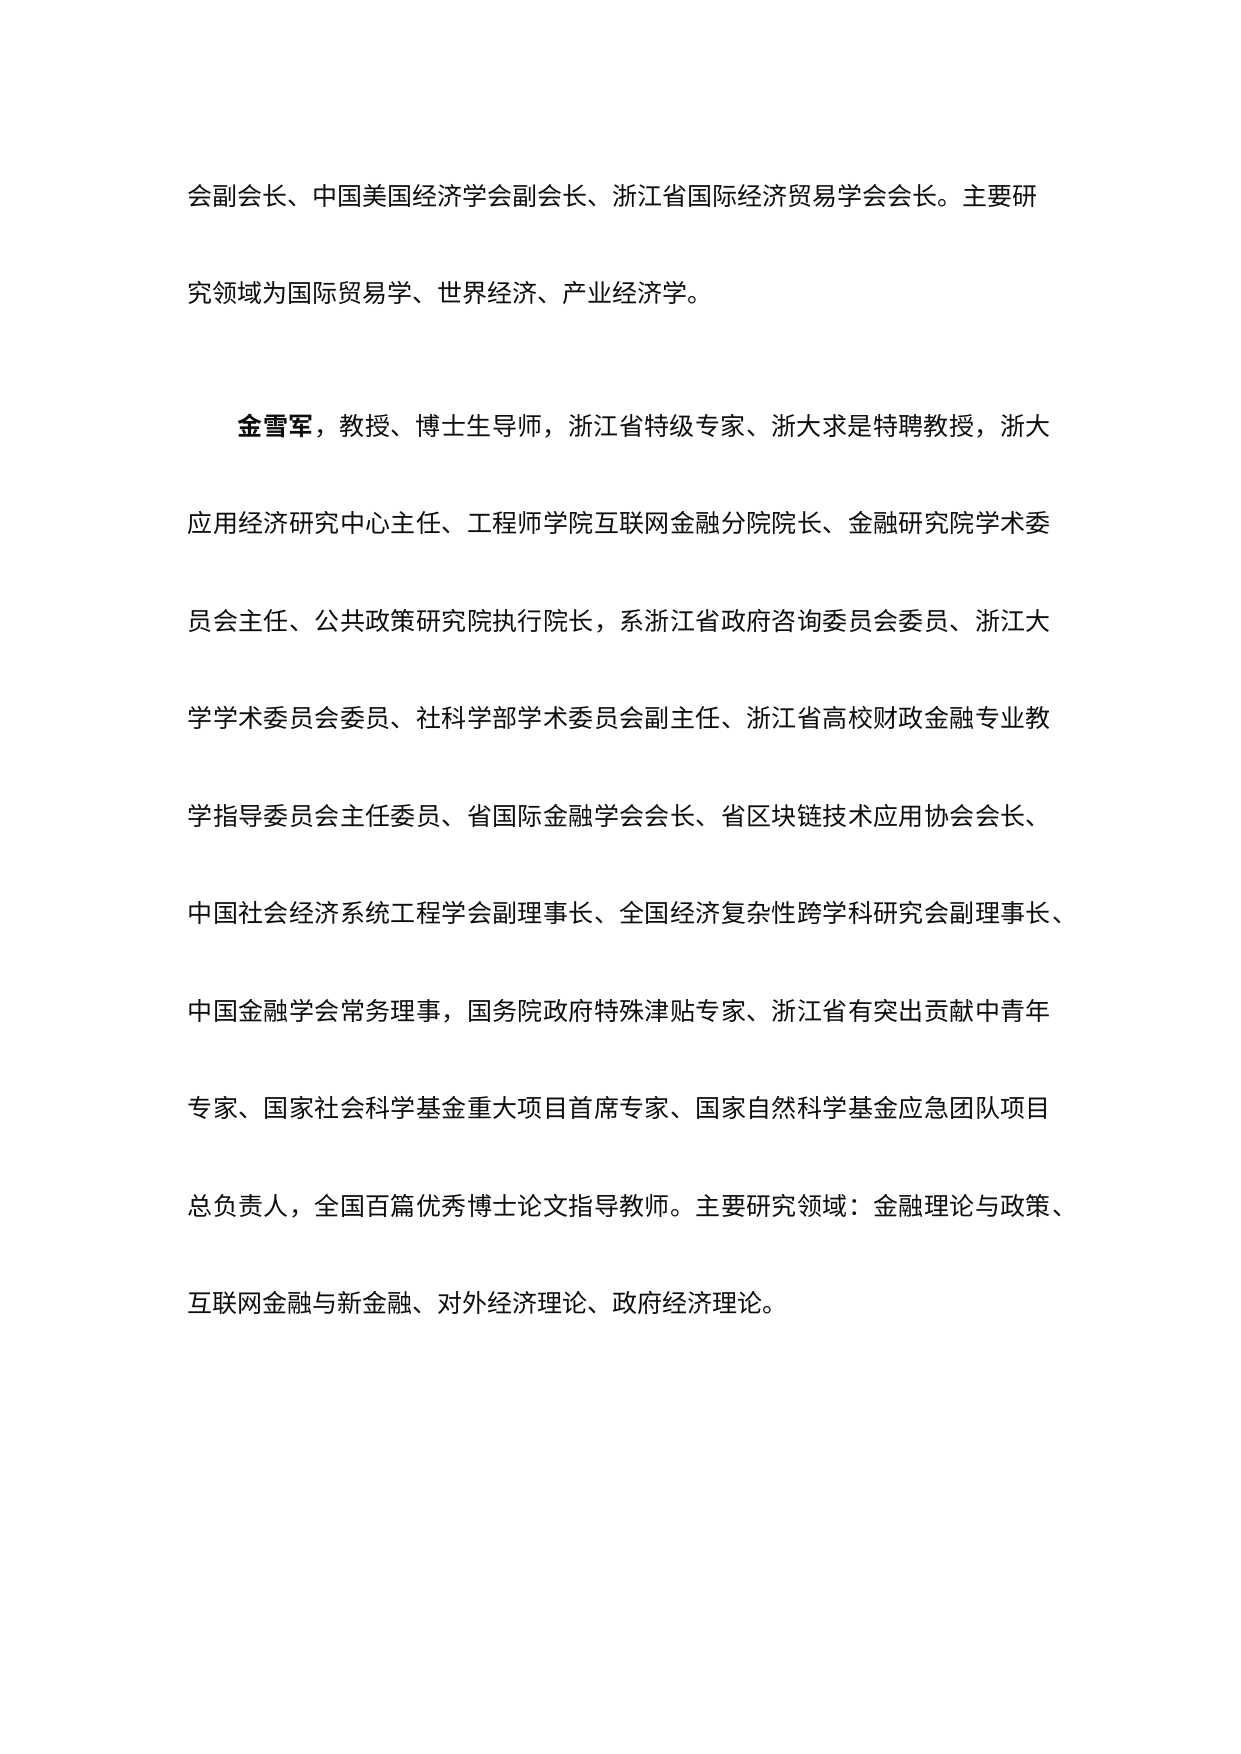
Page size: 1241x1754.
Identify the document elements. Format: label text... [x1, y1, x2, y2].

text 金雪军，教授、博士生导师，浙江省特级专家、浙大求是特聘教授，浙大应用经济研究中心主任、工程师学院互联网金融分院院长、金融研究院学术委员会主任、公共政策研究院执行院长，系浙江省政府咨询委员会委员、浙江大学学术委员会委员、社科学部学术委员会副主任、浙江省高校财政金融专业教学指导委员会主任委员、省国际金融学会会长、省区块链技术应用协会会长、中国社会经济系统工程学会副理事长、全国经济复杂性跨学科研究会副理事长、中国金融学会常务理事，国务院政府特殊津贴专家、浙江省有突出贡献中青年专家、国家社会科学基金重大项目首席专家、国家自然科学基金应急团队项目总负责人，全国百篇优秀博士论文指导教师。主要研究领域：金融理论与政策、互联网金融与新金融、对外经济理论、政府经济理论。 [187, 392, 1053, 1334]
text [187, 162, 1053, 324]
